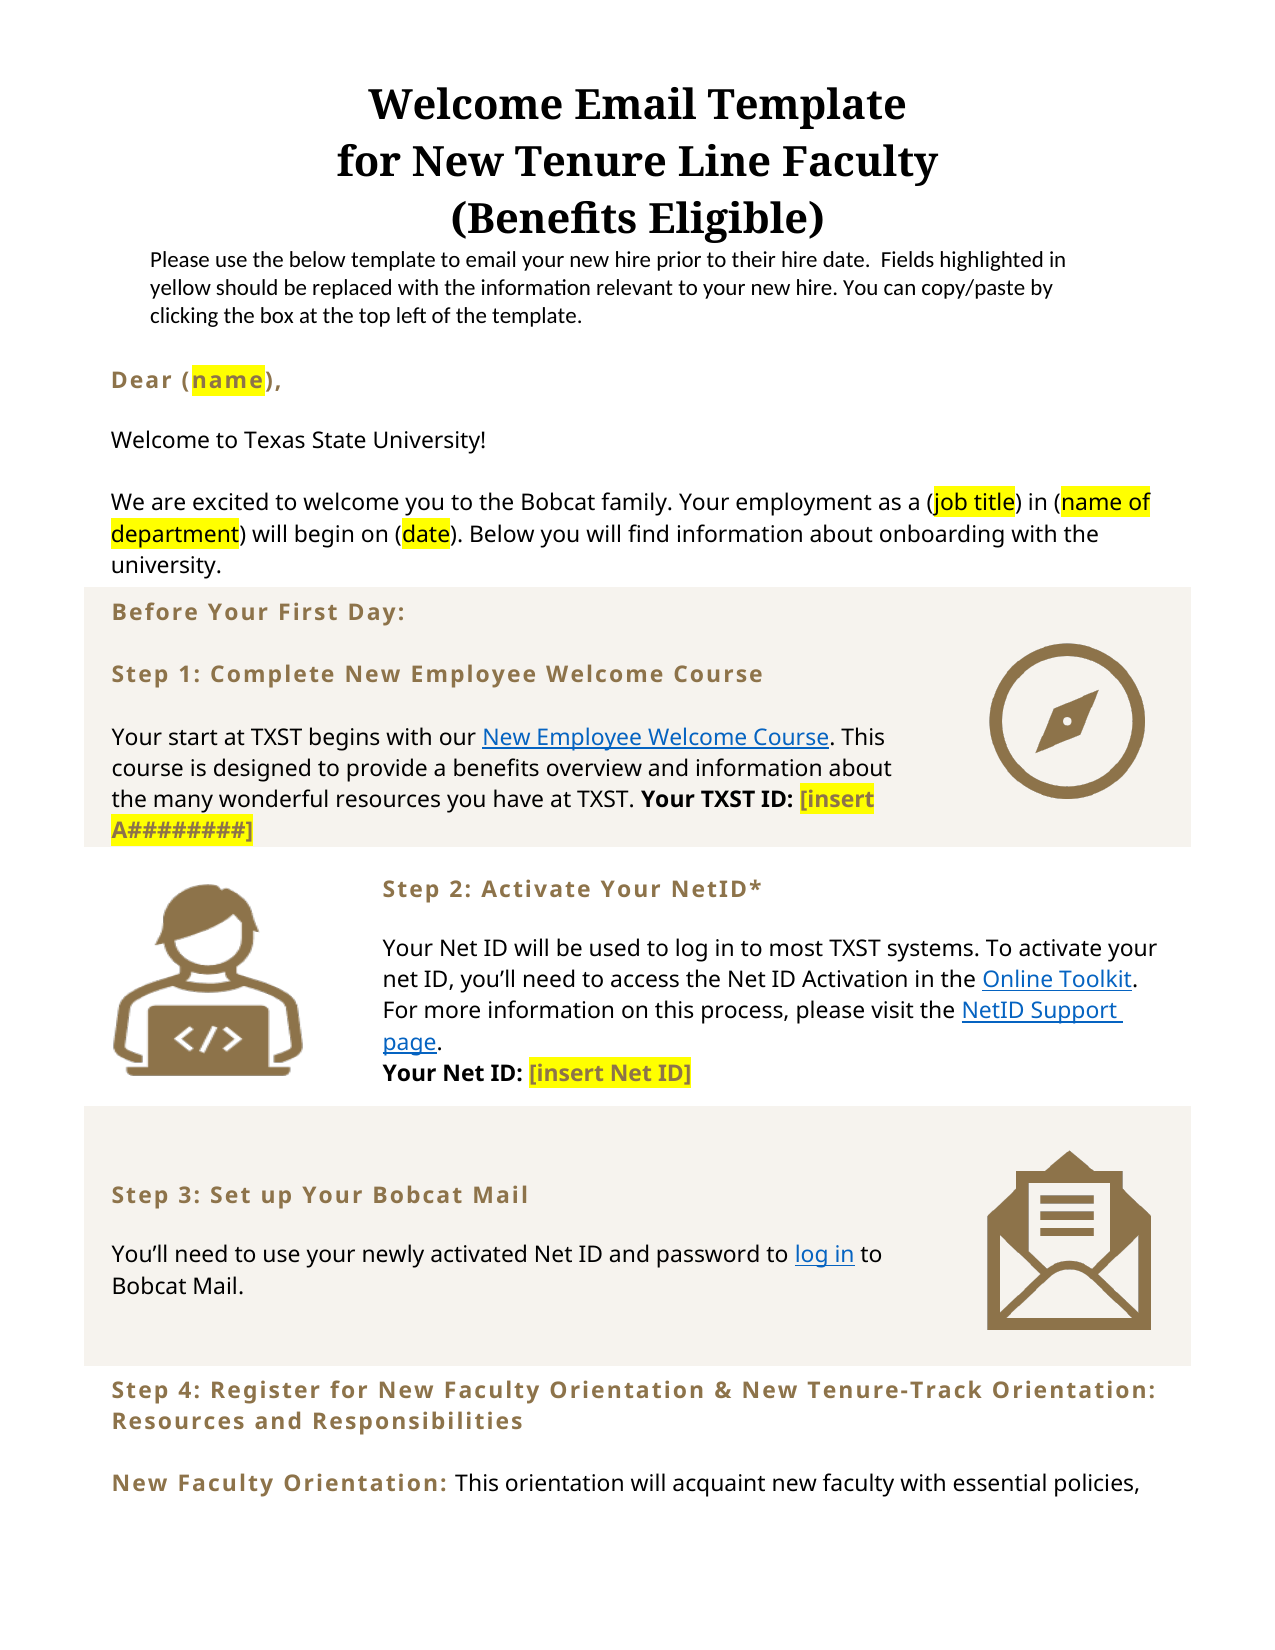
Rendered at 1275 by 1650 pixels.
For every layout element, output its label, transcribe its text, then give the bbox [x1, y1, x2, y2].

table_cell Step 2: Activate Your NetID* Your Net ID will be used to log in to most TXST systems. To activate your net ID, you’ll need to access the Net ID Activation in the Online Toolkit. For more information on this process, please visit the NetID Support page. Your Net ID: [insert Net ID] [356, 847, 1191, 1106]
table_cell Before Your First Day: Step 1: Complete New Employee Welcome Course Your start at TXST begins with our New Employee Welcome Course. This course is designed to provide a benefits overview and information about the many wonderful resources you have at TXST. Your TXST ID: [insert A########] [84, 587, 943, 847]
table_cell Step 3: Set up Your Bobcat Mail You’ll need to use your newly activated Net ID and password to log in to Bobcat Mail. [84, 1106, 943, 1366]
table_cell [943, 587, 1191, 847]
picture [111, 882, 307, 1078]
table_header Dear (name), Welcome to Texas State University! We are excited to welcome you to the Bobcat family. Your employment as a (job title) in (name of department) will begin on (date). Below you will find information about onboarding with the university. [84, 358, 1191, 587]
picture [969, 1142, 1165, 1338]
table_cell [943, 1106, 1191, 1366]
table_cell [84, 847, 356, 1106]
picture [969, 623, 1165, 819]
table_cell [84, 1366, 1191, 1499]
